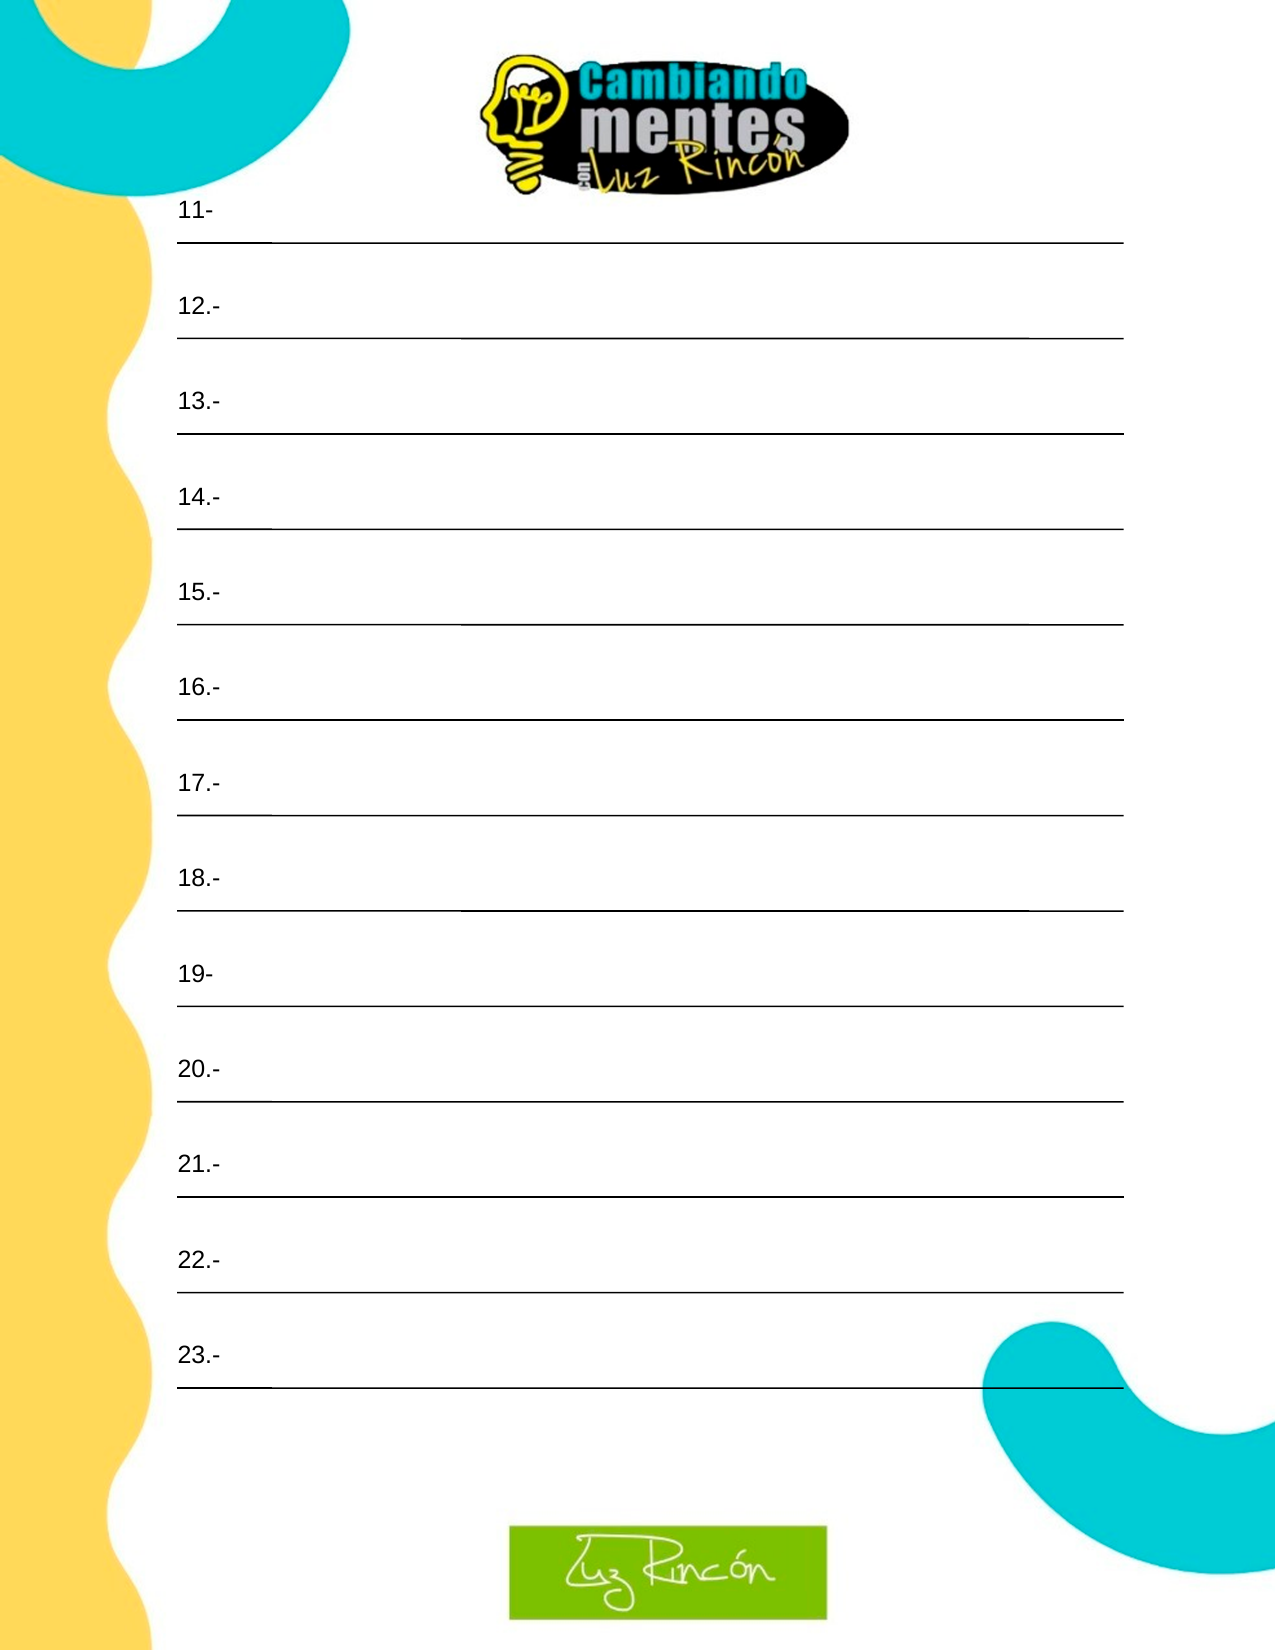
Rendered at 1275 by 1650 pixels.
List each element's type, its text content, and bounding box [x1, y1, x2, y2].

text 11- [177, 195, 1098, 224]
text 20.- [177, 1054, 1098, 1083]
text 19- [177, 959, 1098, 987]
text 12.- [177, 291, 1098, 319]
text 18.- [177, 863, 1098, 892]
text 17.- [177, 768, 1098, 797]
text 13.- [177, 386, 1098, 415]
text 21.- [177, 1149, 1098, 1178]
text 16.- [177, 672, 1098, 701]
text 15.- [177, 577, 1098, 606]
text 22.- [177, 1245, 1098, 1274]
text 14.- [177, 482, 1098, 510]
picture [0, 0, 1275, 1650]
text 23.- [177, 1340, 1098, 1369]
